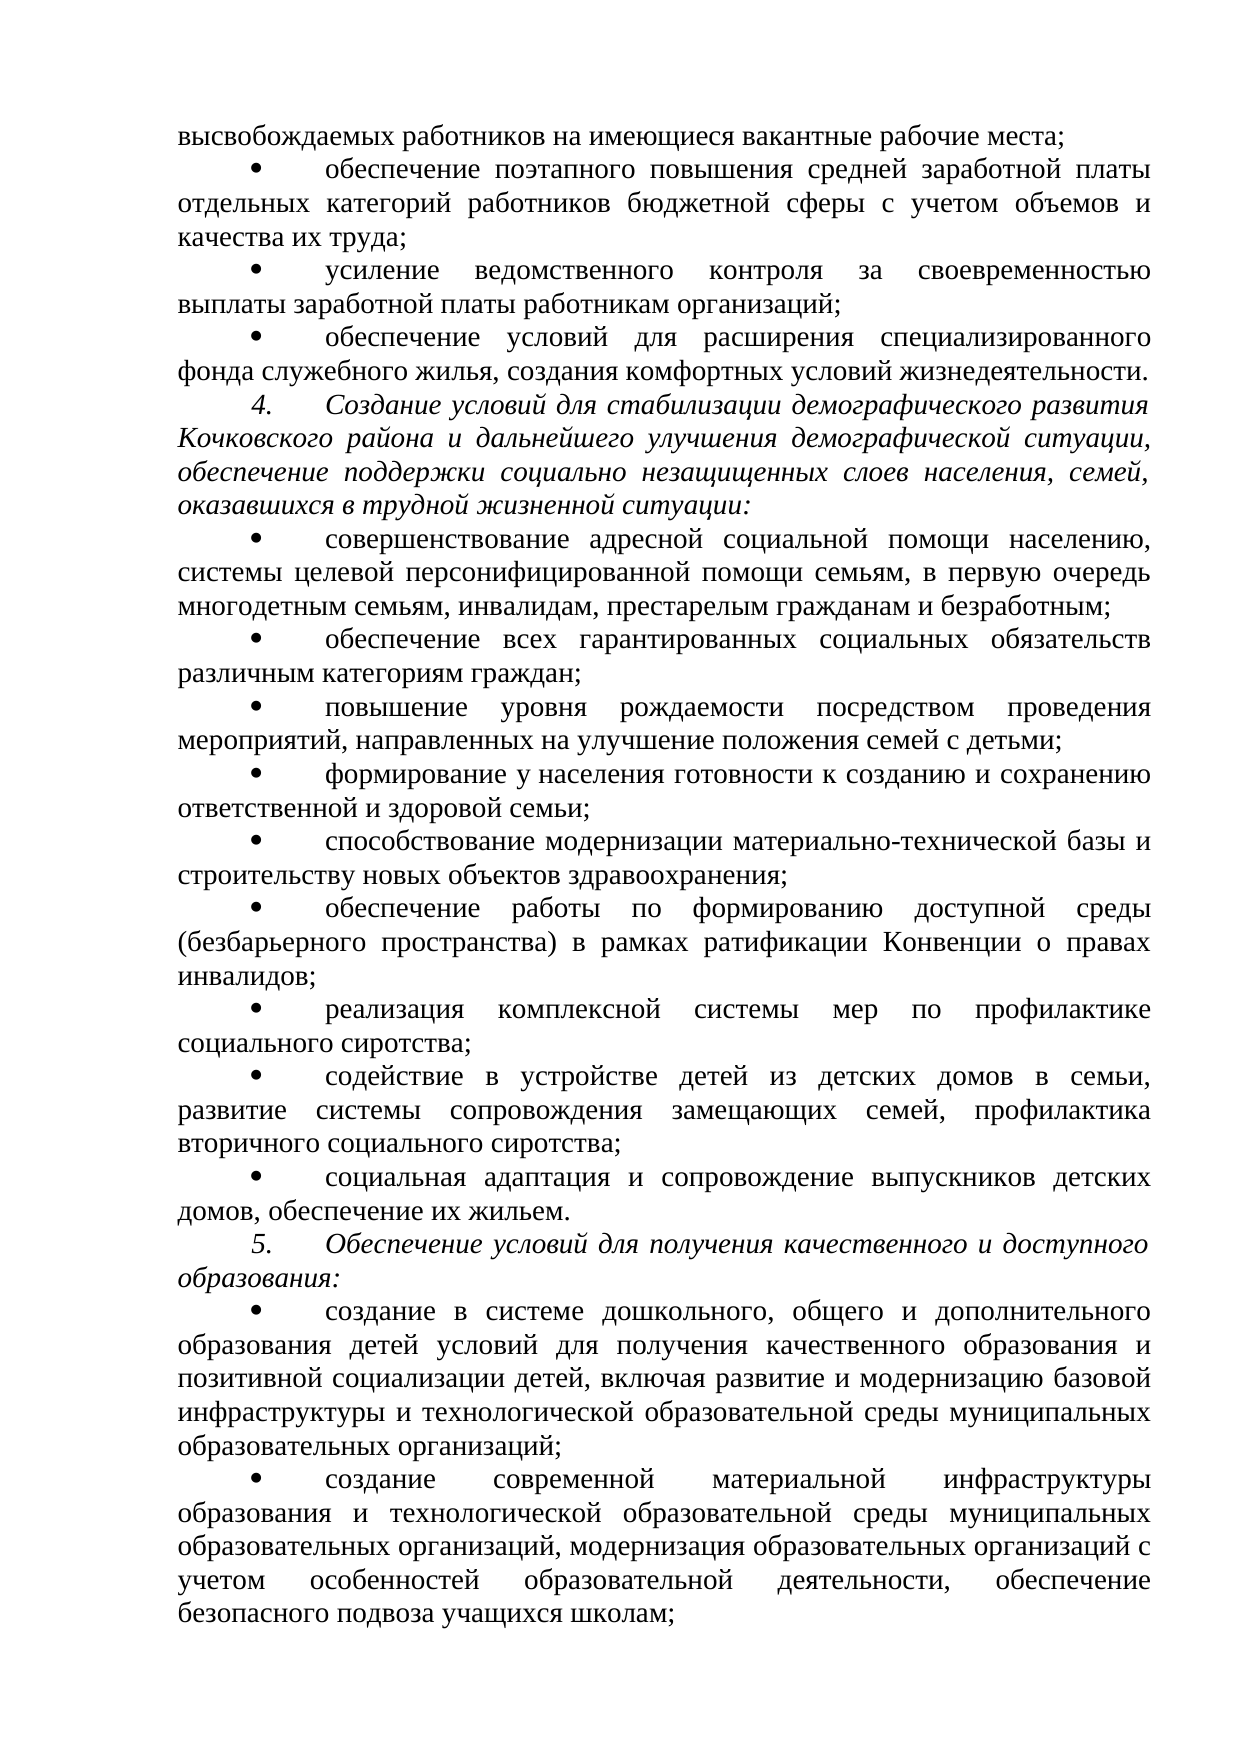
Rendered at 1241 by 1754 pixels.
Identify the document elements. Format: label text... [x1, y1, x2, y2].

list содействие в устройстве детей из детских домов в семьи, развитие системы сопровождения замещающих семей, профилактика вторичного социального сиротства; [177, 1058, 1152, 1159]
list усиление ведомственного контроля за своевременностью выплаты заработной платы работникам организаций; [177, 252, 1152, 319]
list обеспечение работы по формированию доступной среды (безбарьерного пространства) в рамках ратификации Конвенции о правах инвалидов; [177, 890, 1152, 991]
list социальная адаптация и сопровождение выпускников детских домов, обеспечение их жильем. [177, 1159, 1152, 1226]
list обеспечение условий для расширения специализированного фонда служебного жилья, создания комфортных условий жизнедеятельности. [177, 319, 1152, 387]
list создание современной материальной инфраструктуры образования и технологической образовательной среды муниципальных образовательных организаций, модернизация образовательных организаций с учетом особенностей образовательной деятельности, обеспечение безопасного подвоза учащихся школам; [177, 1461, 1152, 1629]
list формирование у населения готовности к созданию и сохранению ответственной и здоровой семьи; [177, 756, 1152, 823]
list совершенствование адресной социальной помощи населению, системы целевой персонифицированной помощи семьям, в первую очередь многодетным семьям, инвалидам, престарелым гражданам и безработным; [177, 521, 1152, 622]
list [177, 118, 1152, 152]
list Создание условий для стабилизации демографического развития Кочковского района и дальнейшего улучшения демографической ситуации, обеспечение поддержки социально незащищенных слоев населения, семей, оказавшихся в трудной жизненной ситуации: [177, 387, 1152, 521]
list обеспечение поэтапного повышения средней заработной платы отдельных категорий работников бюджетной сферы с учетом объемов и качества их труда; [177, 152, 1152, 252]
list реализация комплексной системы мер по профилактике социального сиротства; [177, 991, 1152, 1058]
list способствование модернизации материально-технической базы и строительству новых объектов здравоохранения; [177, 823, 1152, 890]
list Обеспечение условий для получения качественного и доступного образования: [177, 1226, 1152, 1293]
list создание в системе дошкольного, общего и дополнительного образования детей условий для получения качественного образования и позитивной социализации детей, включая развитие и модернизацию базовой инфраструктуры и технологической образовательной среды муниципальных образовательных организаций; [177, 1293, 1152, 1461]
list обеспечение всех гарантированных социальных обязательств различным категориям граждан; [177, 622, 1152, 689]
list повышение уровня рождаемости посредством проведения мероприятий, направленных на улучшение положения семей с детьми; [177, 689, 1152, 756]
